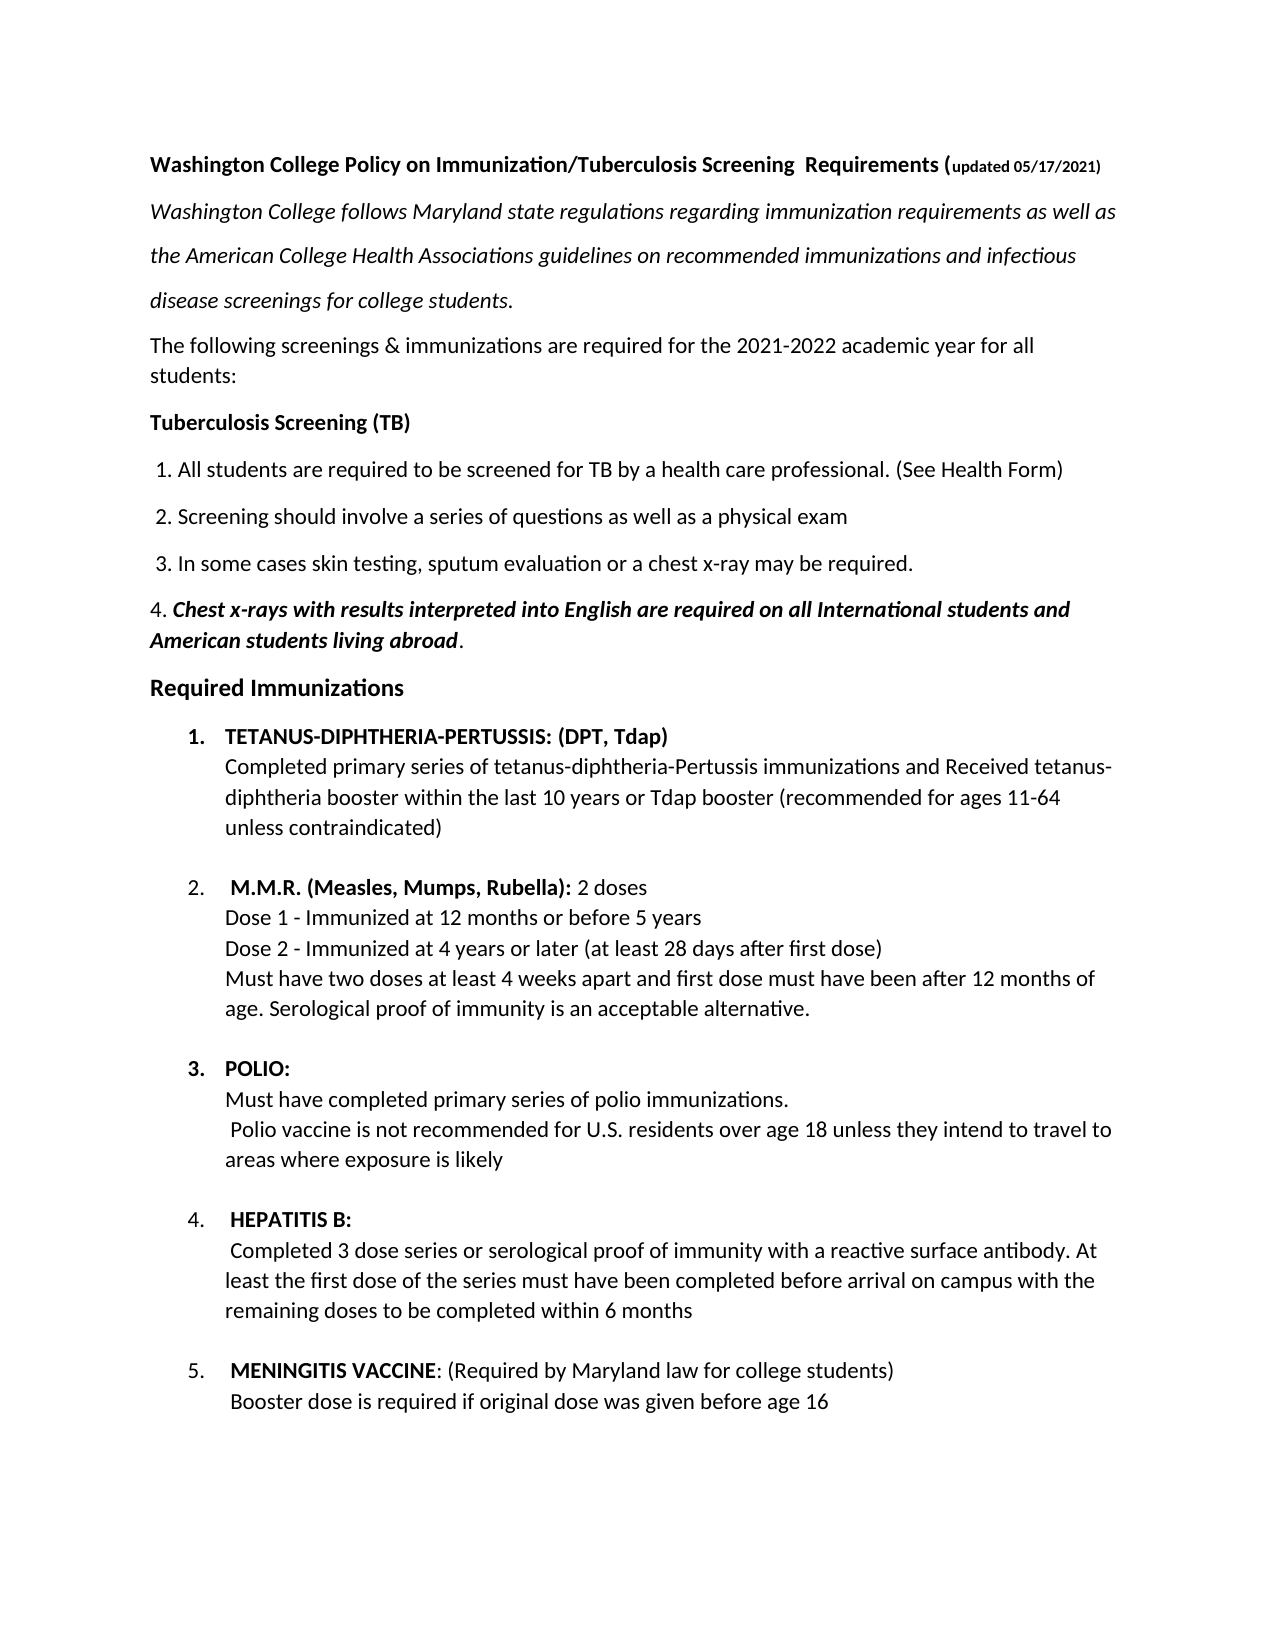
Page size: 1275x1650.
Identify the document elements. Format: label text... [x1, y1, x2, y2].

list Completed 3 dose series or serological proof of immunity with a reactive surface antibody. At least the first dose of the series must have been completed before arrival on campus with the remaining doses to be completed within 6 months [225, 1236, 1125, 1324]
list M.M.R. (Measles, Mumps, Rubella): 2 doses [187, 873, 1125, 901]
list areas where exposure is likely [225, 1145, 1125, 1173]
text the American College Health Associations guidelines on recommended immunizations and infectious [150, 242, 1125, 269]
text Required Immunizations [150, 673, 1125, 703]
list HEPATITIS B: [187, 1206, 1125, 1233]
list TETANUS-DIPHTHERIA-PERTUSSIS: (DPT, Tdap) [187, 722, 1125, 750]
list MENINGITIS VACCINE: (Required by Maryland law for college students) [187, 1357, 1125, 1384]
text Washington College follows Maryland state regulations regarding immunization requirements as well as [150, 197, 1125, 225]
list Booster dose is required if original dose was given before age 16 [225, 1387, 1125, 1415]
list Must have two doses at least 4 weeks apart and first dose must have been after 12 months of age. Serological proof of immunity is an acceptable alternative. [225, 964, 1125, 1022]
list POLIO: [187, 1054, 1125, 1082]
text disease screenings for college students. [150, 286, 1125, 314]
text The following screenings & immunizations are required for the 2021-2022 academic year for all students: [150, 331, 1125, 389]
list Polio vaccine is not recommended for U.S. residents over age 18 unless they intend to travel to [225, 1115, 1125, 1143]
text Tuberculosis Screening (TB) [150, 408, 1125, 436]
list Completed primary series of tetanus-diphtheria-Pertussis immunizations and Received tetanus-diphtheria booster within the last 10 years or Tdap booster (recommended for ages 11-64 unless contraindicated) [225, 752, 1125, 841]
text 3. In some cases skin testing, sputum evaluation or a chest x-ray may be required. [150, 549, 1125, 577]
list Must have completed primary series of polio immunizations. [225, 1085, 1125, 1113]
text 2. Screening should involve a series of questions as well as a physical exam [150, 502, 1125, 530]
list Dose 1 - Immunized at 12 months or before 5 years Dose 2 - Immunized at 4 years or later (at least 28 days after first dose) [225, 903, 1125, 962]
text 4. Chest x-rays with results interpreted into English are required on all International students and American students living abroad. [150, 596, 1125, 654]
text 1. All students are required to be screened for TB by a health care professional. (See Health Form) [150, 455, 1125, 483]
text Washington College Policy on Immunization/Tuberculosis Screening Requirements (updated 05/17/2021) [150, 150, 1125, 178]
